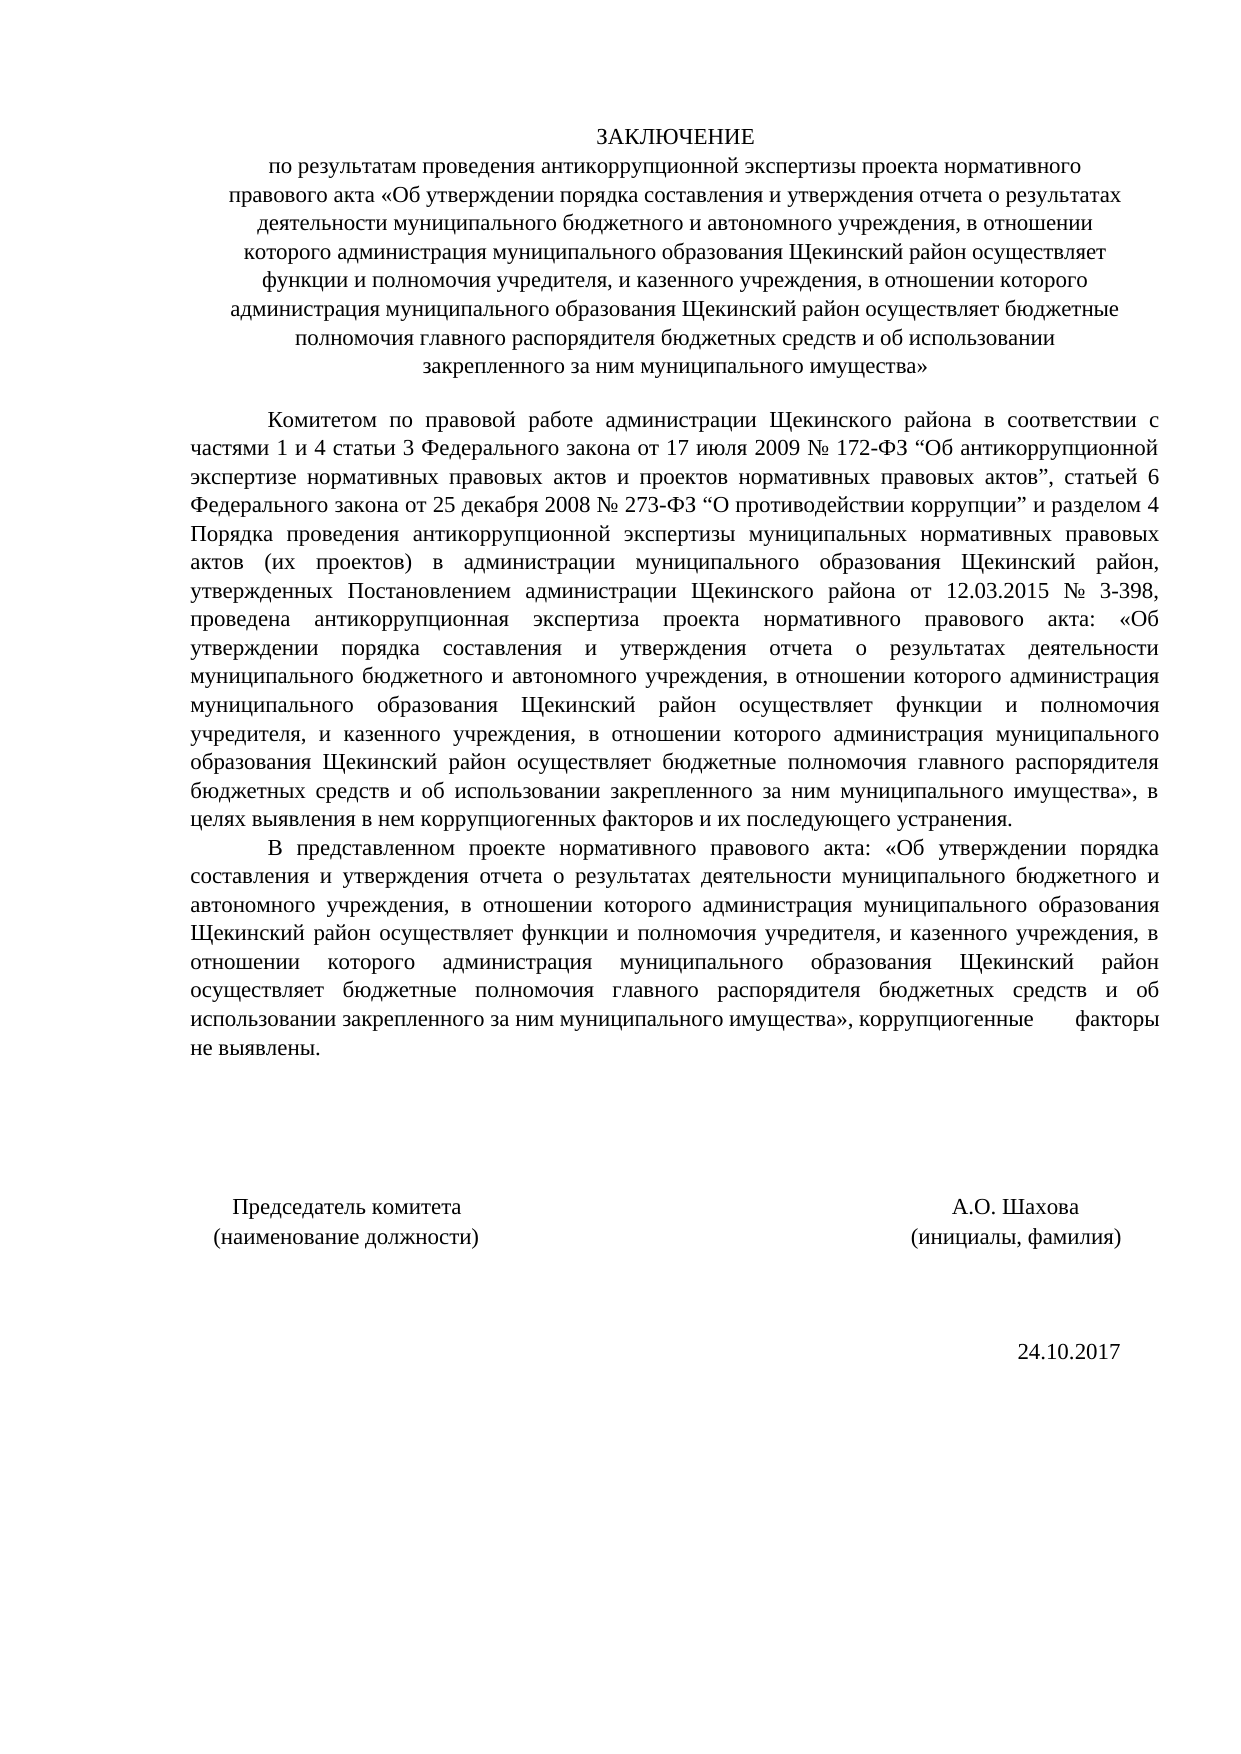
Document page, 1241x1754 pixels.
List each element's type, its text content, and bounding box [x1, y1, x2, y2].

text ЗАКЛЮЧЕНИЕ [190, 126, 1161, 149]
text В представленном проекте нормативного правового акта: «Об утверждении порядка составления и утверждения отчета о результатах деятельности муниципального бюджетного и автономного учреждения, в отношении которого администрация муниципального образования Щекинский район осуществляет функции и полномочия учредителя, и казенного учреждения, в отношении которого администрация муниципального образования Щекинский район осуществляет бюджетные полномочия главного распорядителя бюджетных средств и об использовании закрепленного за ним муниципального имущества», коррупциогенные факторы не выявлены. [190, 832, 1161, 1061]
text по результатам проведения антикоррупционной экспертизы проекта нормативного правового акта «Об утверждении порядка составления и утверждения отчета о результатах деятельности муниципального бюджетного и автономного учреждения, в отношении которого администрация муниципального образования Щекинский район осуществляет функции и полномочия учредителя, и казенного учреждения, в отношении которого администрация муниципального образования Щекинский район осуществляет бюджетные полномочия главного распорядителя бюджетных средств и об использовании закрепленного за ним муниципального имущества» [190, 151, 1161, 379]
text А.О. Шахова [952, 1196, 1079, 1219]
text Председатель комитета [232, 1196, 462, 1219]
text Комитетом по правовой работе администрации Щекинского района в соответствии с частями 1 и 4 статьи 3 Федерального закона от 17 июля 2009 № 172-ФЗ “Об антикоррупционной экспертизе нормативных правовых актов и проектов нормативных правовых актов”, статьей 6 Федерального закона от 25 декабря 2008 № 273-ФЗ “О противодействии коррупции” и разделом 4 Порядка проведения антикоррупционной экспертизы муниципальных нормативных правовых актов (их проектов) в администрации муниципального образования Щекинский район, утвержденных Постановлением администрации Щекинского района от 12.03.2015 № 3-398, проведена антикоррупционная экспертиза проекта нормативного правового акта: «Об утверждении порядка составления и утверждения отчета о результатах деятельности муниципального бюджетного и автономного учреждения, в отношении которого администрация муниципального образования Щекинский район осуществляет функции и полномочия учредителя, и казенного учреждения, в отношении которого администрация муниципального образования Щекинский район осуществляет бюджетные полномочия главного распорядителя бюджетных средств и об использовании закрепленного за ним муниципального имущества», в целях выявления в нем коррупциогенных факторов и их последующего устранения. [190, 404, 1161, 832]
text (наименование должности) [213, 1226, 479, 1249]
text 24.10.2017 [1017, 1341, 1120, 1364]
text (инициалы, фамилия) [911, 1226, 1122, 1249]
